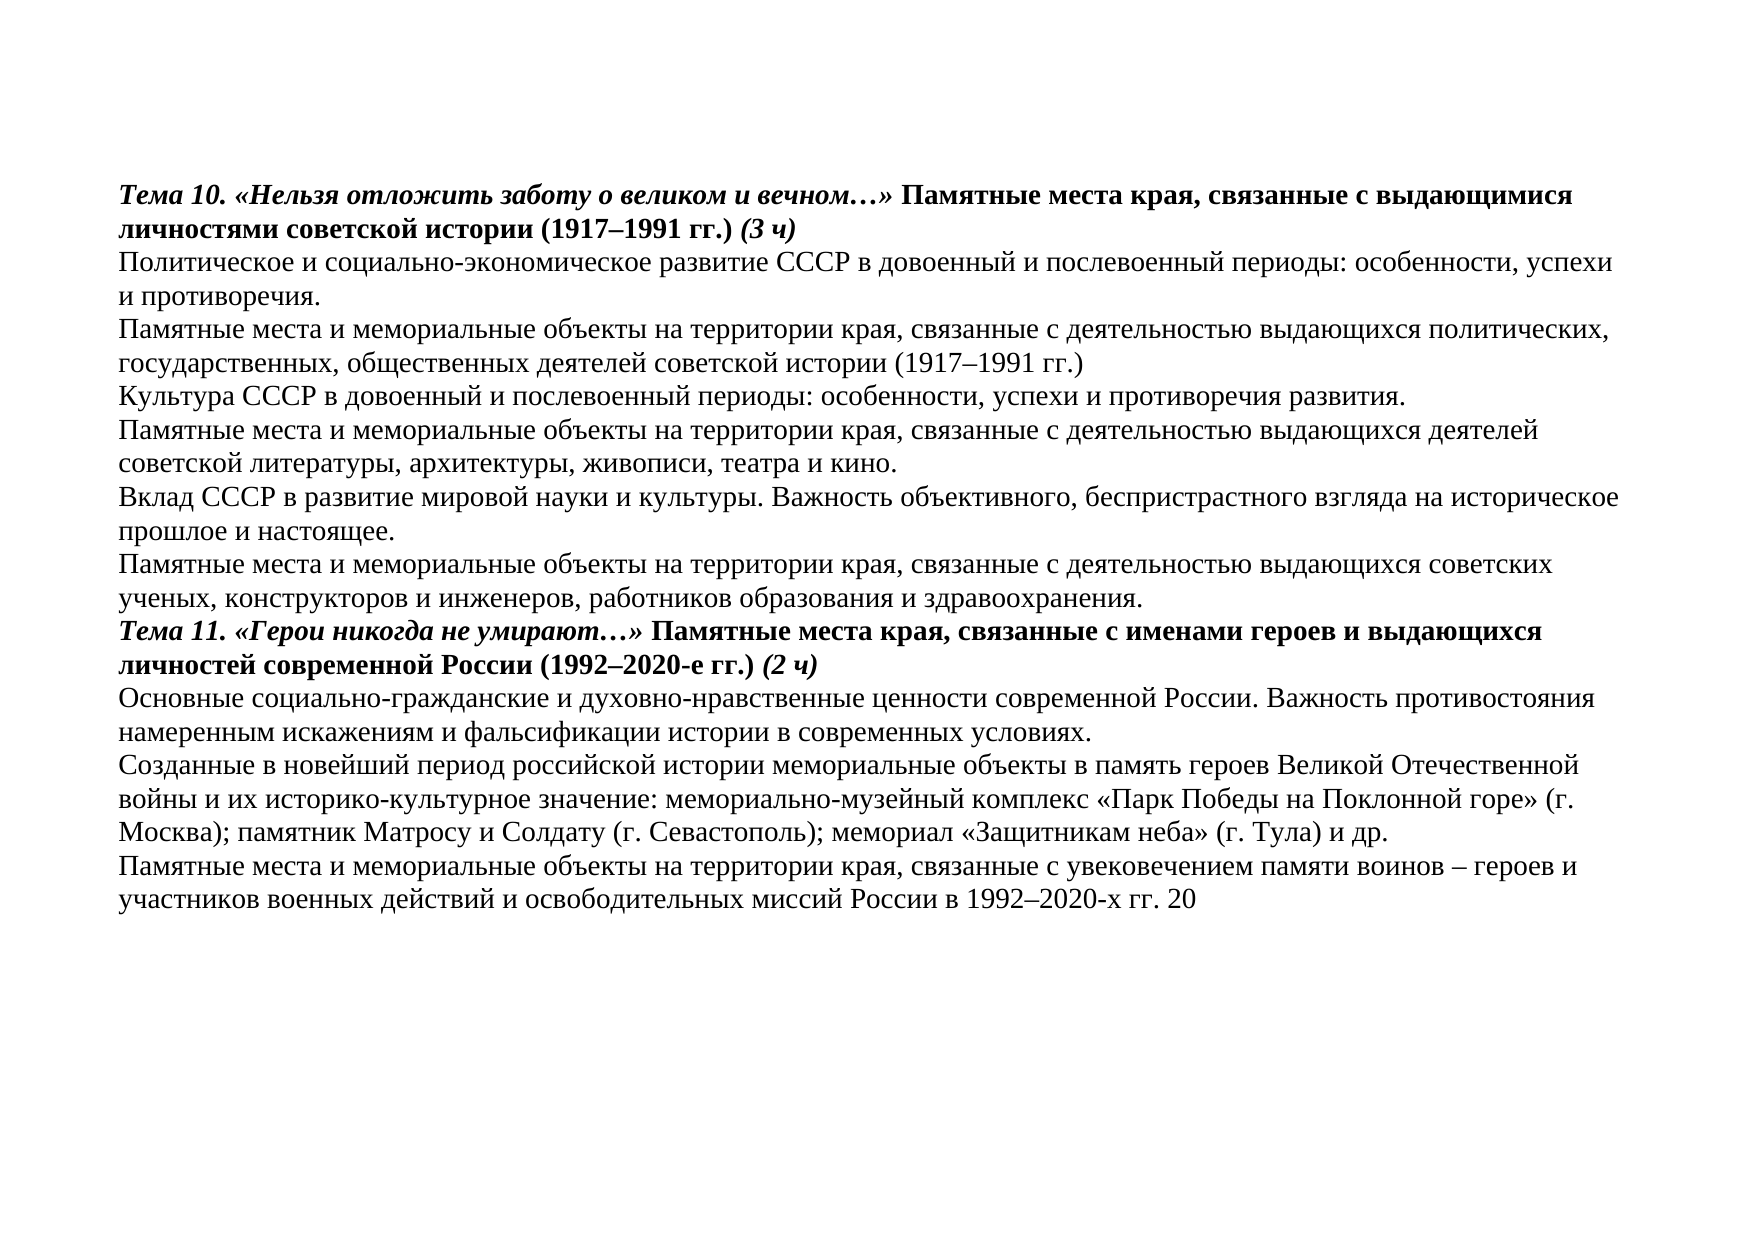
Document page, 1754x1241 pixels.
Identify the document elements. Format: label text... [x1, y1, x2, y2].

text Памятные места и мемориальные объекты на территории края, связанные с деятельностью выдающихся советских ученых, конструкторов и инженеров, работников образования и здравоохранения. [118, 546, 1636, 613]
text Тема 11. «Герои никогда не умирают…» Памятные места края, связанные с именами героев и выдающихся личностей современной России (1992–2020-е гг.) (2 ч) [118, 613, 1636, 680]
text Основные социально-гражданские и духовно-нравственные ценности современной России. Важность противостояния намеренным искажениям и фальсификации истории в современных условиях. [118, 680, 1636, 747]
text Памятные места и мемориальные объекты на территории края, связанные с увековечением памяти воинов – героев и участников военных действий и освободительных миссий России в 1992–2020-х гг. 20 [118, 848, 1636, 915]
text Политическое и социально-экономическое развитие СССР в довоенный и послевоенный периоды: особенности, успехи и противоречия. [118, 244, 1636, 311]
text Памятные места и мемориальные объекты на территории края, связанные с деятельностью выдающихся политических, государственных, общественных деятелей советской истории (1917–1991 гг.) [118, 311, 1636, 378]
text Вклад СССР в развитие мировой науки и культуры. Важность объективного, беспристрастного взгляда на историческое прошлое и настоящее. [118, 479, 1636, 546]
text Созданные в новейший период российской истории мемориальные объекты в память героев Великой Отечественной войны и их историко-культурное значение: мемориально-музейный комплекс «Парк Победы на Поклонной горе» (г. Москва); памятник Матросу и Солдату (г. Севастополь); мемориал «Защитникам неба» (г. Тула) и др. [118, 747, 1636, 848]
text Тема 10. «Нельзя отложить заботу о великом и вечном…» Памятные места края, связанные с выдающимися личностями советской истории (1917–1991 гг.) (3 ч) [118, 177, 1636, 244]
text Культура СССР в довоенный и послевоенный периоды: особенности, успехи и противоречия развития. [118, 378, 1636, 412]
text Памятные места и мемориальные объекты на территории края, связанные с деятельностью выдающихся деятелей советской литературы, архитектуры, живописи, театра и кино. [118, 412, 1636, 479]
